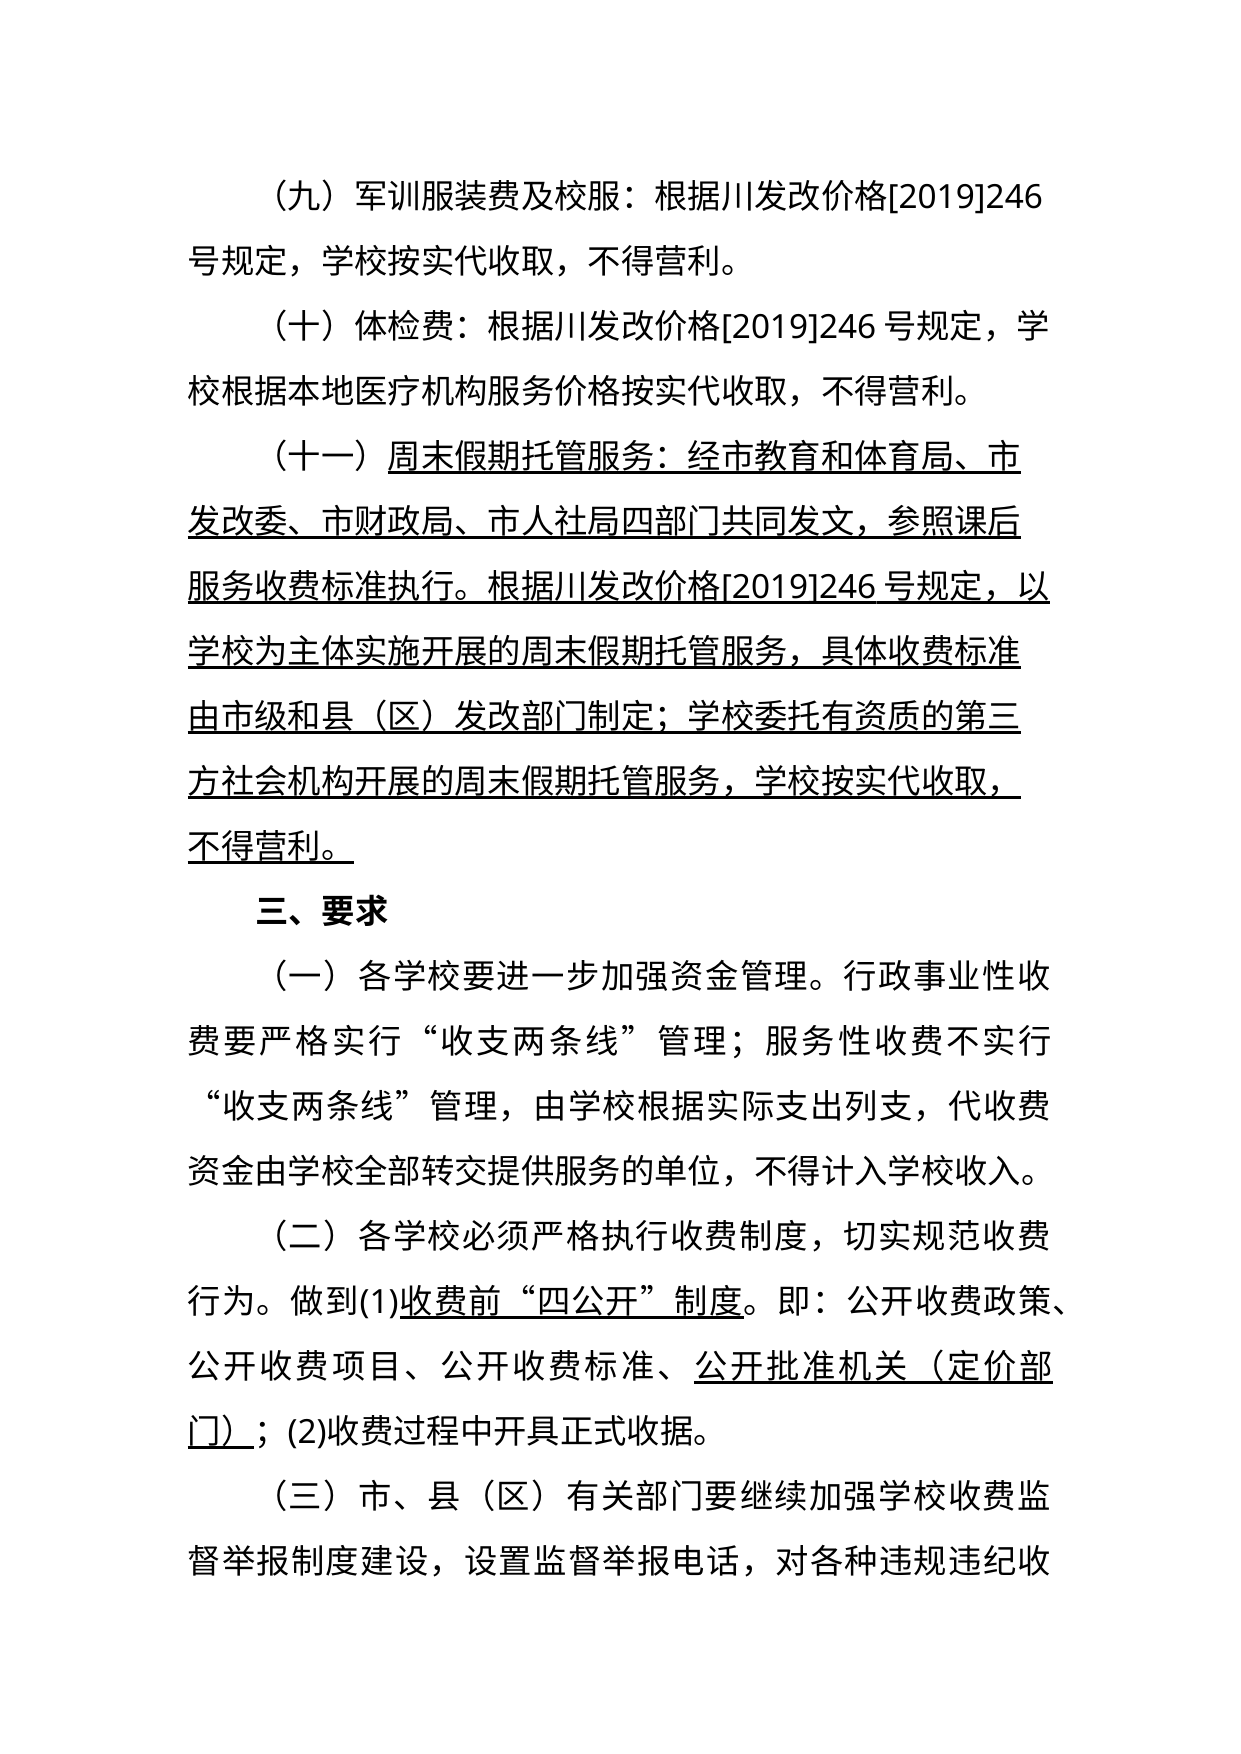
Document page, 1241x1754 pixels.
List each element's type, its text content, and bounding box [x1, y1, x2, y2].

text （一）各学校要进一步加强资金管理。行政事业性收费要严格实行“收支两条线”管理；服务性收费不实行“收支两条线”管理，由学校根据实际支出列支，代收费资金由学校全部转交提供服务的单位，不得计入学校收入。 [187, 942, 1053, 1202]
text 三、要求 [187, 877, 1053, 942]
text （九）军训服装费及校服：根据川发改价格[2019]246号规定，学校按实代收取，不得营利。 [187, 162, 1053, 292]
text （十一）周末假期托管服务：经市教育和体育局、市发改委、市财政局、市人社局四部门共同发文，参照课后服务收费标准执行。根据川发改价格[2019]246号规定，以学校为主体实施开展的周末假期托管服务，具体收费标准由市级和县（区）发改部门制定；学校委托有资质的第三方社会机构开展的周末假期托管服务，学校按实代收取，不得营利。 [187, 422, 1053, 877]
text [187, 1462, 1053, 1592]
text （十）体检费：根据川发改价格[2019]246号规定，学校根据本地医疗机构服务价格按实代收取，不得营利。 [187, 292, 1053, 422]
text （二）各学校必须严格执行收费制度，切实规范收费行为。做到(1)收费前“四公开”制度。即：公开收费政策、公开收费项目、公开收费标准、公开批准机关（定价部门）；(2)收费过程中开具正式收据。 [187, 1202, 1053, 1462]
